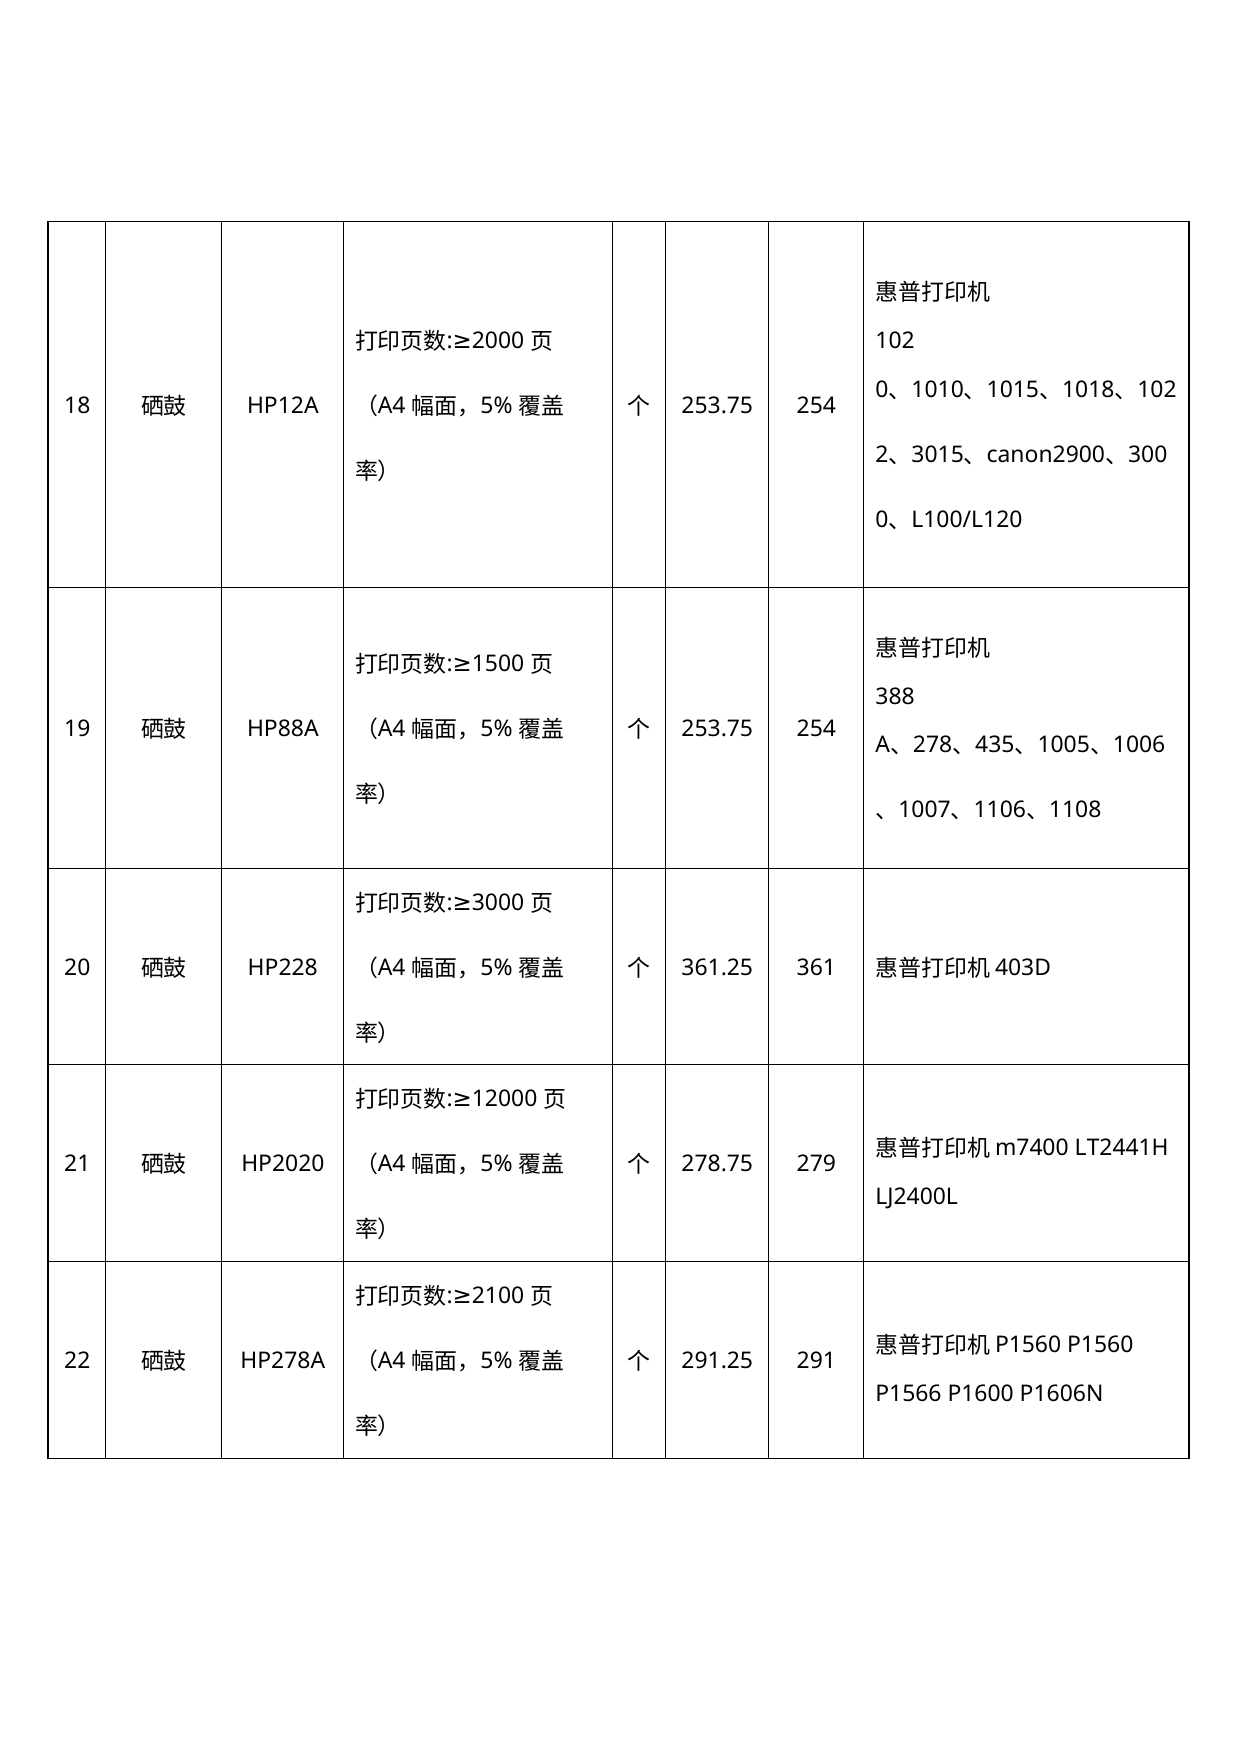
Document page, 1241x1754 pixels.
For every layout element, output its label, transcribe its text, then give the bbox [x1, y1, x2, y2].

table_cell 254 [769, 222, 863, 587]
table_cell HP2020 [222, 1065, 343, 1261]
table_cell HP12A [222, 222, 343, 587]
table_cell 打印页数:≥1500 页（A4 幅面，5% 覆盖率） [344, 588, 612, 868]
table_cell 个 [613, 222, 665, 587]
table_cell 硒鼓 [106, 1262, 221, 1458]
table_cell 20 [49, 869, 105, 1064]
table_cell 253.75 [666, 588, 768, 868]
table_cell HP228 [222, 869, 343, 1064]
table_cell 291 [769, 1262, 863, 1458]
table_cell 硒鼓 [106, 869, 221, 1064]
table_cell 361.25 [666, 869, 768, 1064]
table_cell 19 [49, 588, 105, 868]
table_cell 18 [49, 222, 105, 587]
table_cell 22 [49, 1262, 105, 1458]
table_cell 惠普打印机 m7400 LT2441H LJ2400L [864, 1065, 1188, 1261]
table_cell 打印页数:≥12000 页（A4 幅面，5% 覆盖率） [344, 1065, 612, 1261]
table_cell HP88A [222, 588, 343, 868]
table_cell 打印页数:≥2000 页（A4 幅面，5% 覆盖率） [344, 222, 612, 587]
table_cell HP278A [222, 1262, 343, 1458]
table_cell 279 [769, 1065, 863, 1261]
table_cell 打印页数:≥3000 页（A4 幅面，5% 覆盖率） [344, 869, 612, 1064]
table_cell 个 [613, 1262, 665, 1458]
table_cell 硒鼓 [106, 222, 221, 587]
table_cell 21 [49, 1065, 105, 1261]
table_cell 254 [769, 588, 863, 868]
table_cell 打印页数:≥2100 页（A4 幅面，5% 覆盖率） [344, 1262, 612, 1458]
table_cell 惠普打印机 403D [864, 869, 1188, 1064]
table_cell 硒鼓 [106, 1065, 221, 1261]
table_cell 278.75 [666, 1065, 768, 1261]
table_cell 惠普打印机 P1560 P1560 P1566 P1600 P1606N [864, 1262, 1188, 1458]
table_cell 硒鼓 [106, 588, 221, 868]
table_cell 个 [613, 588, 665, 868]
table_cell 惠普打印机388A、278、435、1005、1006、1007、1106、1108 [864, 588, 1188, 868]
table_cell 个 [613, 1065, 665, 1261]
table_cell 361 [769, 869, 863, 1064]
table_cell 291.25 [666, 1262, 768, 1458]
table_cell 253.75 [666, 222, 768, 587]
table_cell 个 [613, 869, 665, 1064]
table_cell 惠普打印机1020、1010、1015、1018、1022、3015、canon2900、3000、L100/L120 [864, 222, 1188, 587]
